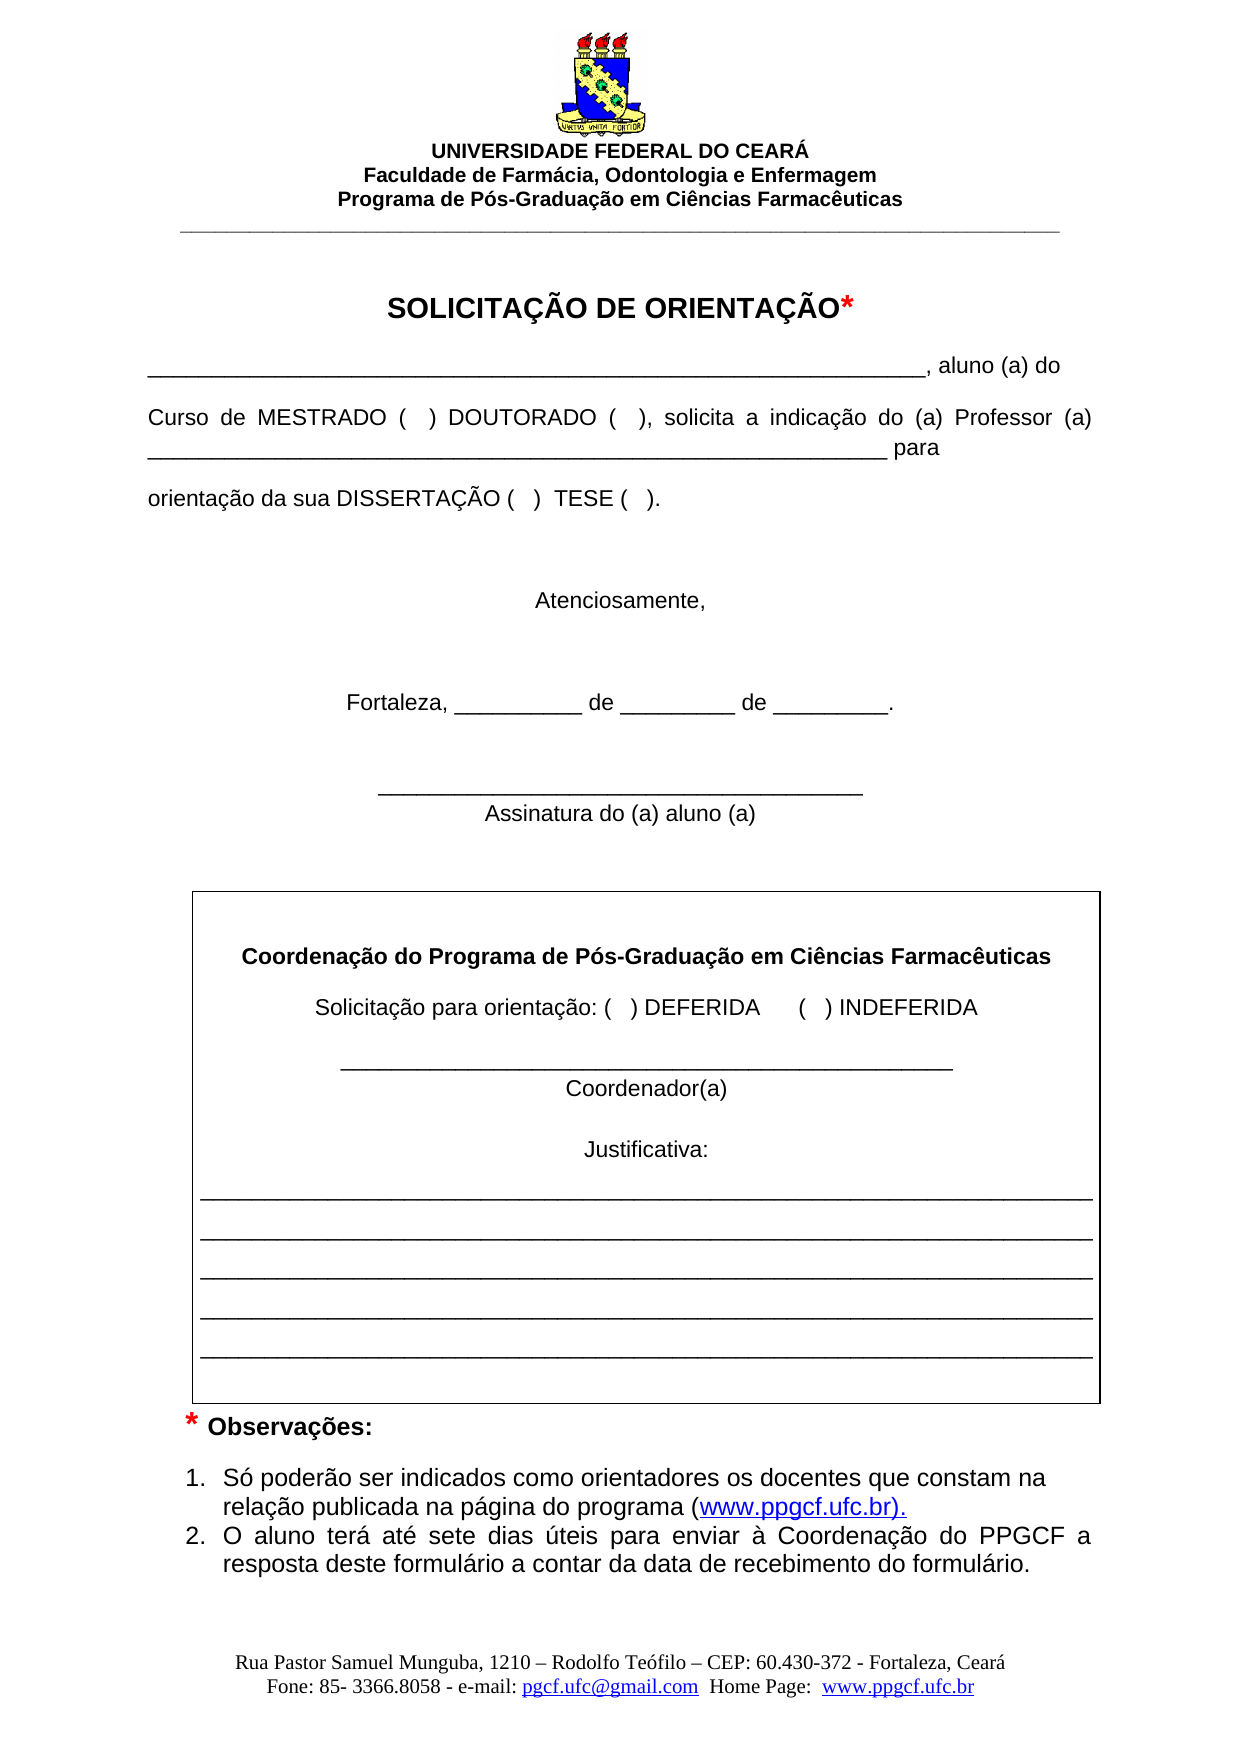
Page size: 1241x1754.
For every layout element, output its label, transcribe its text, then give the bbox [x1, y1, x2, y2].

text Fortaleza, __________ de _________ de _________. [148, 689, 1093, 715]
picture [553, 29, 650, 139]
text Atenciosamente, [148, 587, 1093, 613]
text Curso de MESTRADO ( ) DOUTORADO ( ), solicita a indicação do (a) Professor (a) __________________________________________________________ para [148, 403, 1093, 460]
text ______________________________________ [148, 770, 1093, 797]
text * Observações: [185, 1404, 1093, 1442]
list Só poderão ser indicados como orientadores os docentes que constam na relação publicada na página do programa (www.ppgcf.ufc.br). [185, 1463, 1093, 1521]
table_header Coordenação do Programa de Pós-Graduação em Ciências Farmacêuticas Solicitação para orientação: ( ) DEFERIDA ( ) INDEFERIDA ________________________________________________ Coordenador(a) Justificativa: ______________________________________________________________________________________________________________________________________________________________________________________________________________________________________________________________________________________________________________________________________________________________ [193, 892, 1099, 1403]
text Assinatura do (a) aluno (a) [148, 800, 1093, 827]
text SOLICITAÇÃO DE ORIENTAÇÃO* [148, 287, 1093, 326]
text orientação da sua DISSERTAÇÃO ( ) TESE ( ). [148, 485, 1093, 511]
list O aluno terá até sete dias úteis para enviar à Coordenação do PPGCF a resposta deste formulário a contar da data de recebimento do formulário. [185, 1521, 1093, 1578]
text _____________________________________________________________, aluno (a) do [148, 352, 1093, 379]
